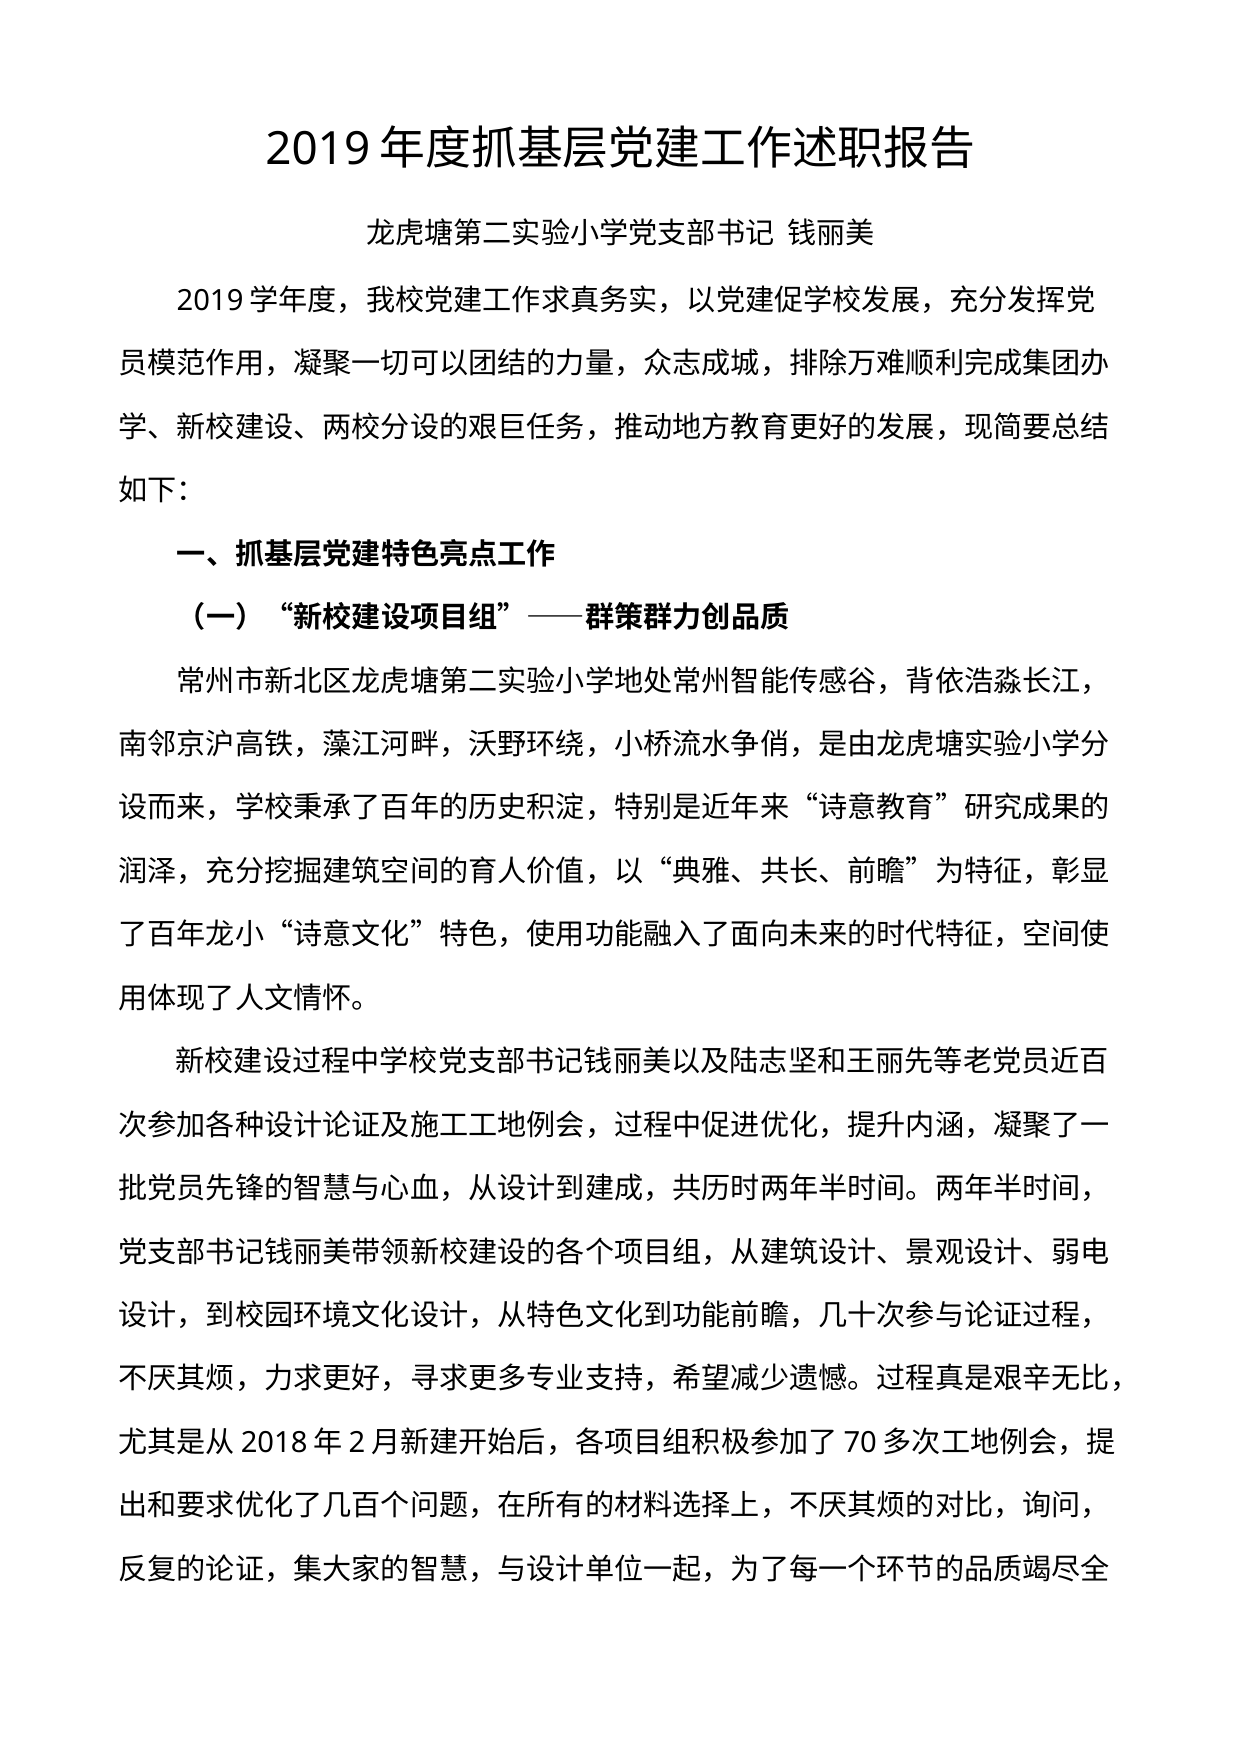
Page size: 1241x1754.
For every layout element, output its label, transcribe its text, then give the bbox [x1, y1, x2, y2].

text 一、抓基层党建特色亮点工作 [118, 530, 1122, 573]
text 常州市新北区龙虎塘第二实验小学地处常州智能传感谷，背依浩淼长江，南邻京沪高铁，藻江河畔，沃野环绕，小桥流水争俏，是由龙虎塘实验小学分设而来，学校秉承了百年的历史积淀，特别是近年来“诗意教育”研究成果的润泽，充分挖掘建筑空间的育人价值，以“典雅、共长、前瞻”为特征，彰显了百年龙小“诗意文化”特色，使用功能融入了面向未来的时代特征，空间使用体现了人文情怀。 [118, 657, 1122, 1017]
text 2019年度抓基层党建工作述职报告 [118, 118, 1122, 176]
text 龙虎塘第二实验小学党支部书记 钱丽美 [118, 197, 1122, 256]
text 2019学年度，我校党建工作求真务实，以党建促学校发展，充分发挥党员模范作用，凝聚一切可以团结的力量，众志成城，排除万难顺利完成集团办学、新校建设、两校分设的艰巨任务，推动地方教育更好的发展，现简要总结如下： [118, 276, 1122, 509]
text （一）“新校建设项目组”——群策群力创品质 [118, 594, 1122, 636]
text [118, 1038, 1122, 1588]
